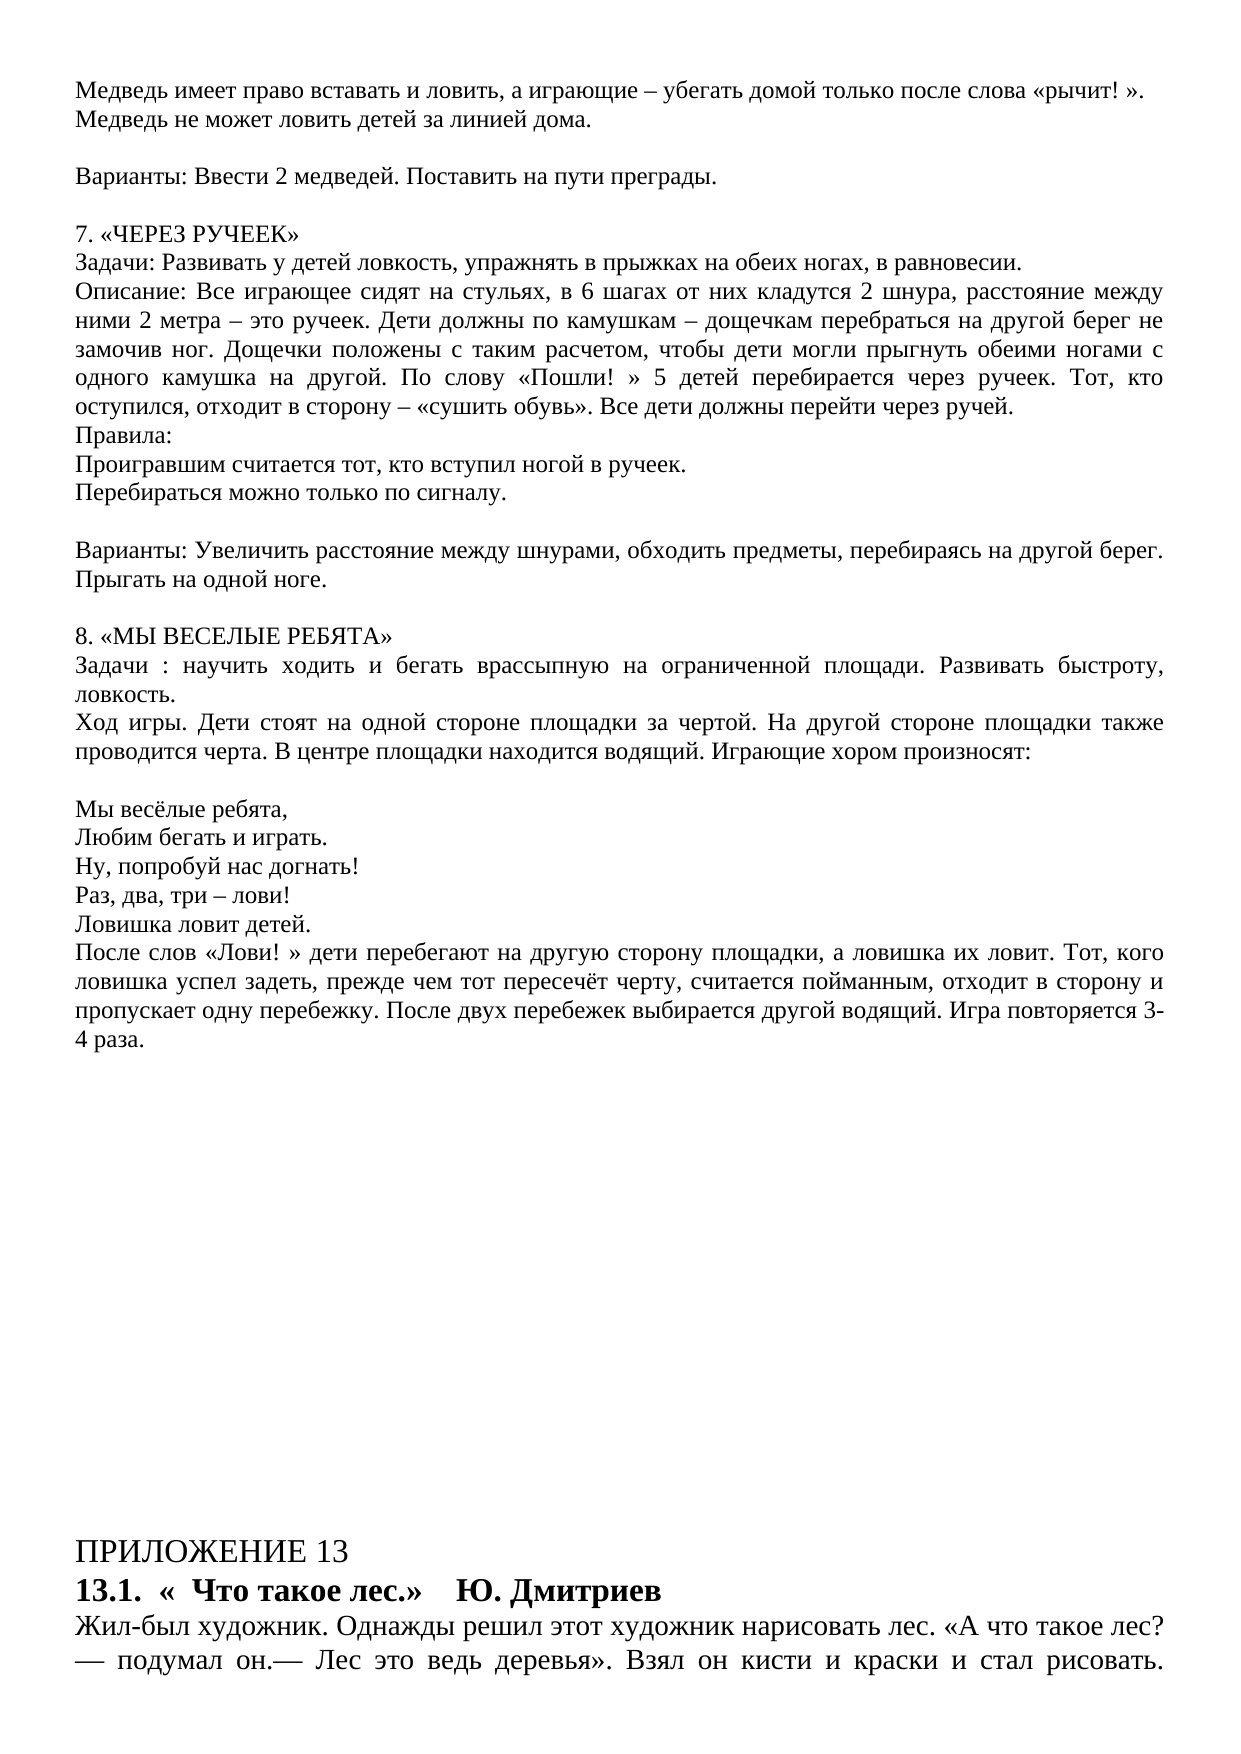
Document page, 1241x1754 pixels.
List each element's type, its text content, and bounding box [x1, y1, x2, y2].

text Мы весёлые ребята, [75, 794, 1165, 822]
text Описание: Все играющее сидят на стульях, в 6 шагах от них кладутся 2 шнура, расстояние между ними 2 метра – это ручеек. Дети должны по камушкам – дощечкам перебраться на другой берег не замочив ног. Дощечки положены с таким расчетом, чтобы дети могли прыгнуть обеими ногами с одного камушка на другой. По слову «Пошли! » 5 детей перебирается через ручеек. Тот, кто оступился, отходит в сторону – «сушить обувь». Все дети должны перейти через ручей. [75, 276, 1165, 420]
text Правила: [75, 420, 1165, 449]
text Медведь имеет право вставать и ловить, а играющие – убегать домой только после слова «рычит! ». [75, 75, 1165, 104]
text Перебираться можно только по сигналу. [75, 477, 1165, 506]
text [75, 1608, 1165, 1675]
text Задачи : научить ходить и бегать врассыпную на ограниченной площади. Развивать быстроту, ловкость. [75, 650, 1165, 707]
text ПРИЛОЖЕНИЕ 13 [75, 1532, 1165, 1570]
text 7. «ЧЕРЕЗ РУЧЕЕК» [75, 219, 1165, 247]
text Варианты: Увеличить расстояние между шнурами, обходить предметы, перебираясь на другой берег. Прыгать на одной ноге. [75, 535, 1165, 592]
text 8. «МЫ ВЕСЕЛЫЕ РЕБЯТА» [75, 621, 1165, 650]
text Проигравшим считается тот, кто вступил ногой в ручеек. [75, 449, 1165, 477]
text Медведь не может ловить детей за линией дома. [75, 104, 1165, 132]
text 13.1. « Что такое лес.» Ю. Дмитриев [75, 1570, 1165, 1608]
text Раз, два, три – лови! [75, 880, 1165, 909]
text После слов «Лови! » дети перебегают на другую сторону площадки, а ловишка их ловит. Тот, кого ловишка успел задеть, прежде чем тот пересечёт черту, считается пойманным, отходит в сторону и пропускает одну перебежку. После двух перебежек выбирается другой водящий. Игра повторяется 3-4 раза. [75, 937, 1165, 1052]
text Ход игры. Дети стоят на одной стороне площадки за чертой. На другой стороне площадки также проводится черта. В центре площадки находится водящий. Играющие хором произносят: [75, 707, 1165, 765]
text Ловишка ловит детей. [75, 909, 1165, 937]
text Варианты: Ввести 2 медведей. Поставить на пути преграды. [75, 161, 1165, 190]
text Ну, попробуй нас догнать! [75, 851, 1165, 880]
text Любим бегать и играть. [75, 822, 1165, 851]
text Задачи: Развивать у детей ловкость, упражнять в прыжках на обеих ногах, в равновесии. [75, 247, 1165, 276]
